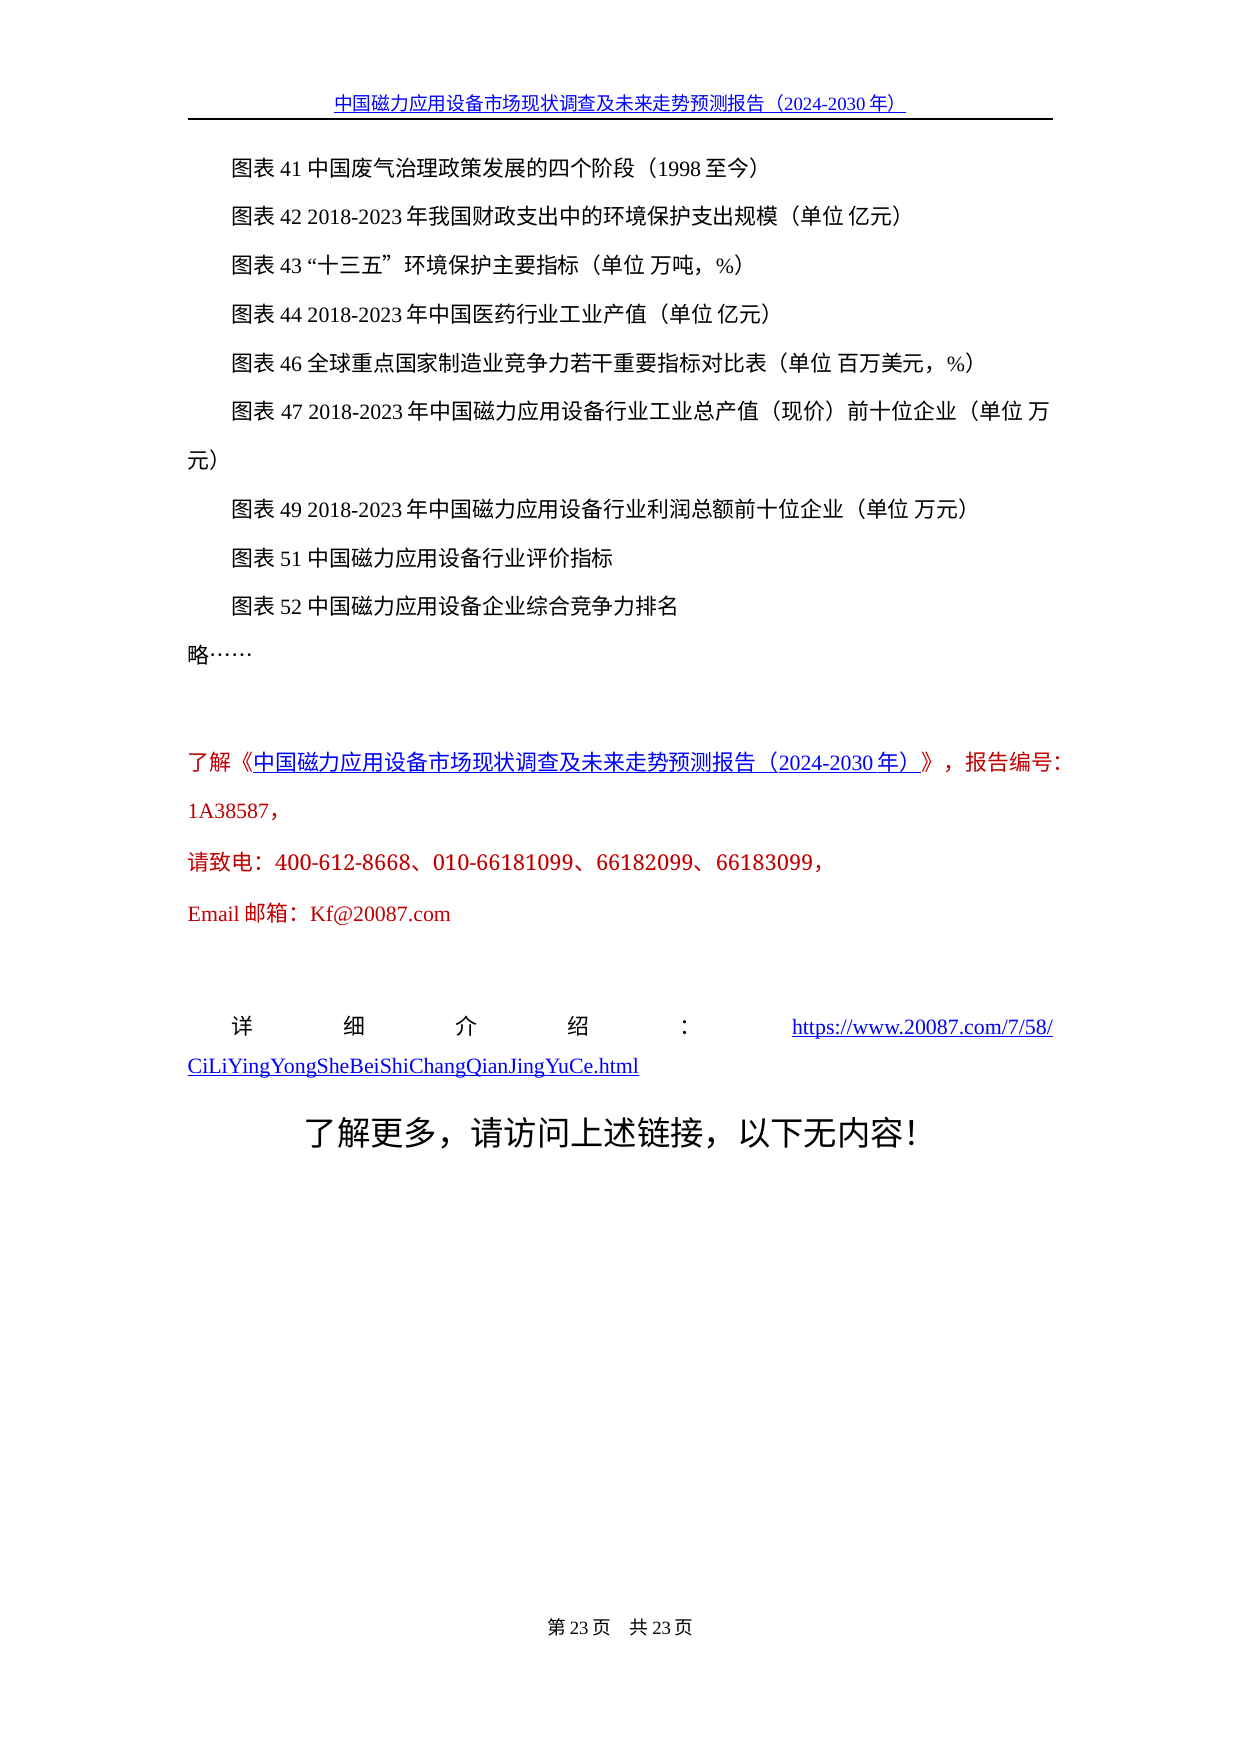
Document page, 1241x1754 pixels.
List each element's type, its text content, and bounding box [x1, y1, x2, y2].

text 了解《中国磁力应用设备市场现状调查及未来走势预测报告（2024-2030年）》，报告编号：1A38587， [187, 744, 1053, 825]
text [187, 150, 1053, 670]
text Email邮箱：Kf@20087.com [187, 896, 1053, 928]
text 请致电：400-612-8668、010-66181099、66182099、66183099， [187, 844, 1053, 877]
title 了解更多，请访问上述链接，以下无内容！ [187, 1098, 1053, 1163]
text 详细介绍：https://www.20087.com/7/58/CiLiYingYongSheBeiShiChangQianJingYuCe.html [187, 1009, 1053, 1082]
